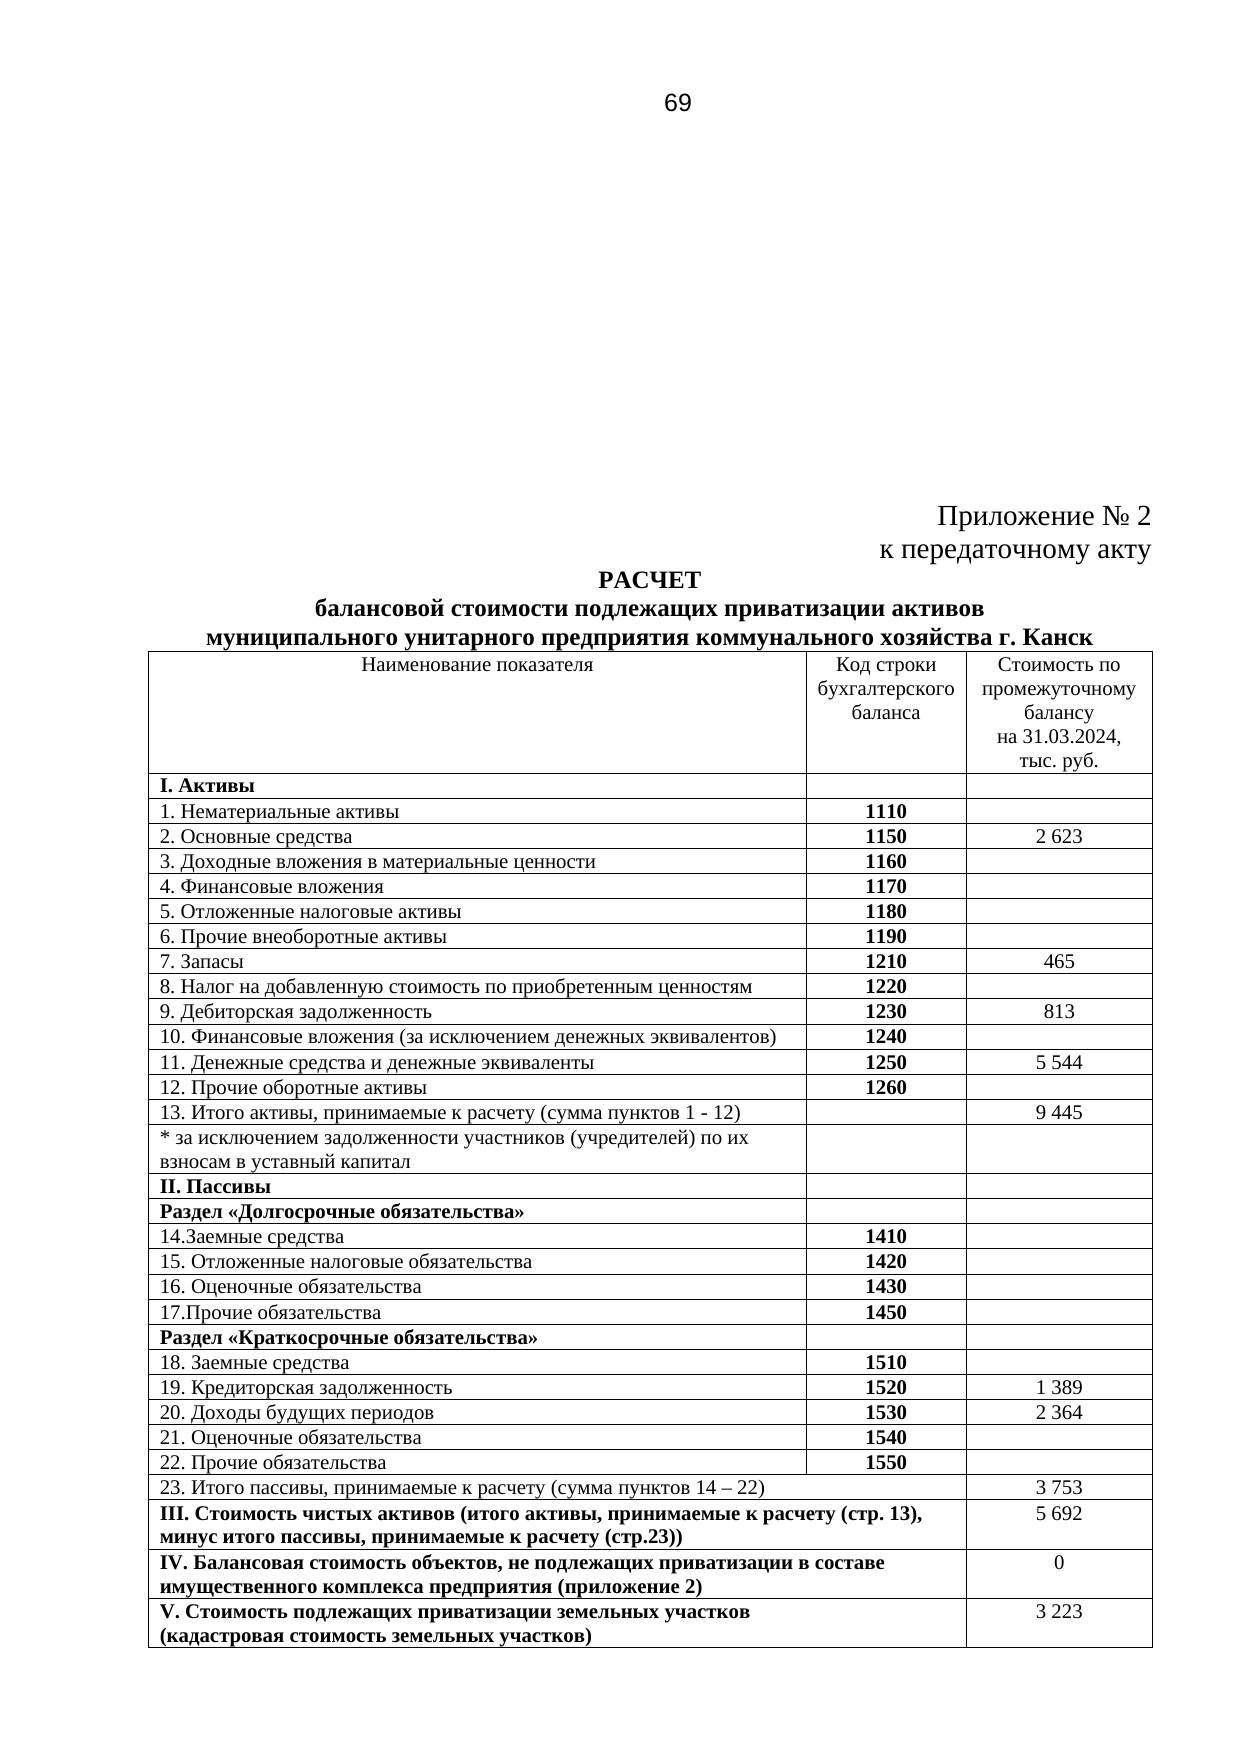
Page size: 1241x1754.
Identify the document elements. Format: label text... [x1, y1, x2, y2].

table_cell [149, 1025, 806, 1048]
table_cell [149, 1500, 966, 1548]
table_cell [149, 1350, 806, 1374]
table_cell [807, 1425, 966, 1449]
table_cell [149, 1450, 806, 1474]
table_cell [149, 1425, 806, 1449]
text балансовой стоимости подлежащих приватизации активов [148, 593, 1152, 622]
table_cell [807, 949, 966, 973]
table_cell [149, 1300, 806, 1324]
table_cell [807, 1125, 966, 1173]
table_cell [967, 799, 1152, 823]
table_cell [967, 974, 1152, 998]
text РАСЧЕТ [148, 565, 1152, 593]
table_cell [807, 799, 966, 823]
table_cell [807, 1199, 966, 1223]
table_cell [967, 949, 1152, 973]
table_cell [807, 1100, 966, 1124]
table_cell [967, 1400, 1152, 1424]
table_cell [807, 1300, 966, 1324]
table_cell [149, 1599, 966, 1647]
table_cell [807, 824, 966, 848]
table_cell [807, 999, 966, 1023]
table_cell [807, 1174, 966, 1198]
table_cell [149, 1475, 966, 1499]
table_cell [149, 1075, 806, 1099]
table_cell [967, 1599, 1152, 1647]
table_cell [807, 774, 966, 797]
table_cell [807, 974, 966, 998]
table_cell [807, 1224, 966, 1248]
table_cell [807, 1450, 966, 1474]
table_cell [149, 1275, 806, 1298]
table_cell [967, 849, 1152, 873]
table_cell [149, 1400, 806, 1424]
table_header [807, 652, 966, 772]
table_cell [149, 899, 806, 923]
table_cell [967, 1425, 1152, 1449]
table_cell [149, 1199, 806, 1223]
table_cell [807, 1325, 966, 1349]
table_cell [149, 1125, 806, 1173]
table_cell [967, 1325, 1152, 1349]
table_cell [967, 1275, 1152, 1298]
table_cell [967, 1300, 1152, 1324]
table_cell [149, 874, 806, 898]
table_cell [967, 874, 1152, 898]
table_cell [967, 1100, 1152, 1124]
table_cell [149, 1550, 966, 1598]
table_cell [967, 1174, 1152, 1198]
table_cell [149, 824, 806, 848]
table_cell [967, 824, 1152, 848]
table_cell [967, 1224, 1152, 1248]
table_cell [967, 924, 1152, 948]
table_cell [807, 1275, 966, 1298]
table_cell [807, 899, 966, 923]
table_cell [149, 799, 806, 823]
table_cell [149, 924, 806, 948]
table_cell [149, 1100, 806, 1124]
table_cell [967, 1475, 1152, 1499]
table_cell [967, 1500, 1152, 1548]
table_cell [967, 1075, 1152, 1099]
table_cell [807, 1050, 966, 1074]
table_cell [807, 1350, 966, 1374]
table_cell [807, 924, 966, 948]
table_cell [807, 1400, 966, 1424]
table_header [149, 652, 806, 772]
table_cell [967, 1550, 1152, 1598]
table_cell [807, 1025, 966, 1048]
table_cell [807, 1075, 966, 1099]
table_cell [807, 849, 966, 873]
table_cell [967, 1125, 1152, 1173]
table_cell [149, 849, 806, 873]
text к передаточному акту [148, 531, 1152, 565]
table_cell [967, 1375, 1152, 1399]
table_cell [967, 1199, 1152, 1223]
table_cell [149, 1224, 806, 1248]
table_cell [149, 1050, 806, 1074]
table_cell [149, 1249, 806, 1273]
text Приложение № 2 [148, 498, 1152, 531]
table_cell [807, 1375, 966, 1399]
text муниципального унитарного предприятия коммунального хозяйства г. Канск [148, 622, 1152, 651]
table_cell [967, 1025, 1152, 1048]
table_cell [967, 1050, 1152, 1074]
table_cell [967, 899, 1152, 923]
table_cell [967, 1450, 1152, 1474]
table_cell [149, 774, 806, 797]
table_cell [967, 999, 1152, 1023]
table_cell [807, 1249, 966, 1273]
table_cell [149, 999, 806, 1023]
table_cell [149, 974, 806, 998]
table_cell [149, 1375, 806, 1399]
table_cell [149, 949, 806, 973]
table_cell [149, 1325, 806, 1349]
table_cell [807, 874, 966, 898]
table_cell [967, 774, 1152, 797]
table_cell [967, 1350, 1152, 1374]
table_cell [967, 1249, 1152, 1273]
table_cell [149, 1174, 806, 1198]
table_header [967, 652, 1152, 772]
